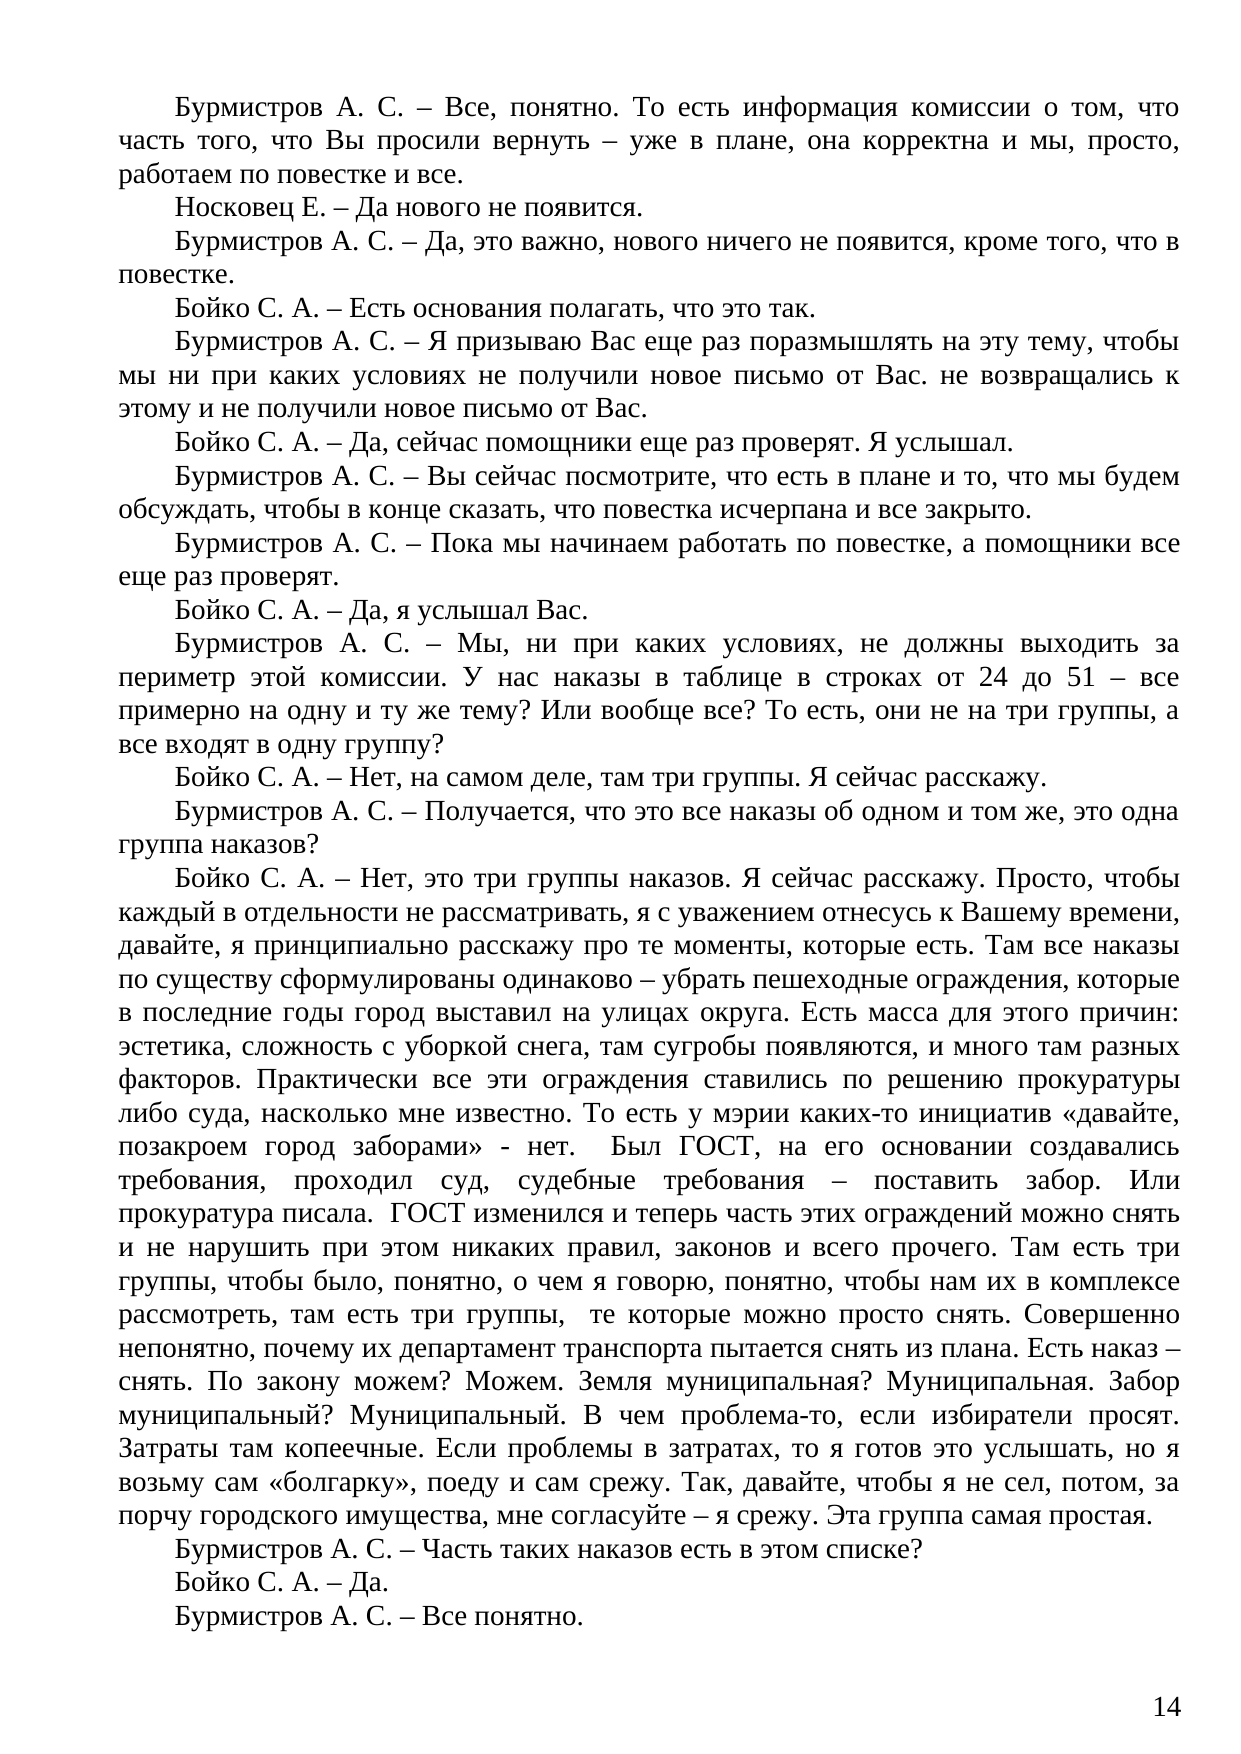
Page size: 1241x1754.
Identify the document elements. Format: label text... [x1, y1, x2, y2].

text Бойко С. А. – Есть основания полагать, что это так. [118, 290, 1181, 323]
text Бойко С. А. – Да, сейчас помощники еще раз проверят. Я услышал. [118, 424, 1181, 458]
text Бурмистров А. С. – Вы сейчас посмотрите, что есть в плане и то, что мы будем обсуждать, чтобы в конце сказать, что повестка исчерпана и все закрыто. [118, 458, 1181, 525]
text Бурмистров А. С. – Пока мы начинаем работать по повестке, а помощники все еще раз проверят. [118, 525, 1181, 592]
text Бойко С. А. – Нет, на самом деле, там три группы. Я сейчас расскажу. [118, 759, 1181, 793]
text Бурмистров А. С. – Часть таких наказов есть в этом списке? [118, 1531, 1181, 1564]
text Бурмистров А. С. – Получается, что это все наказы об одном и том же, это одна группа наказов? [118, 793, 1181, 860]
text Бойко С. А. – Да, я услышал Вас. [118, 592, 1181, 625]
text Бойко С. А. – Да. [118, 1564, 1181, 1598]
text Бурмистров А. С. – Все понятно. [118, 1598, 1181, 1632]
text Бурмистров А. С. – Да, это важно, нового ничего не появится, кроме того, что в повестке. [118, 223, 1181, 290]
text Бурмистров А. С. – Я призываю Вас еще раз поразмышлять на эту тему, чтобы мы ни при каких условиях не получили новое письмо от Вас. не возвращались к этому и не получили новое письмо от Вас. [118, 323, 1181, 424]
text Бурмистров А. С. – Все, понятно. То есть информация комиссии о том, что часть того, что Вы просили вернуть – уже в плане, она корректна и мы, просто, работаем по повестке и все. [118, 89, 1181, 189]
text Носковец Е. – Да нового не появится. [118, 189, 1181, 223]
text Бурмистров А. С. – Мы, ни при каких условиях, не должны выходить за периметр этой комиссии. У нас наказы в таблице в строках от 24 до 51 – все примерно на одну и ту же тему? Или вообще все? То есть, они не на три группы, а все входят в одну группу? [118, 625, 1181, 759]
text Бойко С. А. – Нет, это три группы наказов. Я сейчас расскажу. Просто, чтобы каждый в отдельности не рассматривать, я с уважением отнесусь к Вашему времени, давайте, я принципиально расскажу про те моменты, которые есть. Там все наказы по существу сформулированы одинаково – убрать пешеходные ограждения, которые в последние годы город выставил на улицах округа. Есть масса для этого причин: эстетика, сложность с уборкой снега, там сугробы появляются, и много там разных факторов. Практически все эти ограждения ставились по решению прокуратуры либо суда, насколько мне известно. То есть у мэрии каких-то инициатив «давайте, позакроем город заборами» - нет. Был ГОСТ, на его основании создавались требования, проходил суд, судебные требования – поставить забор. Или прокуратура писала. ГОСТ изменился и теперь часть этих ограждений можно снять и не нарушить при этом никаких правил, законов и всего прочего. Там есть три группы, чтобы было, понятно, о чем я говорю, понятно, чтобы нам их в комплексе рассмотреть, там есть три группы, те которые можно просто снять. Совершенно непонятно, почему их департамент транспорта пытается снять из плана. Есть наказ – снять. По закону можем? Можем. Земля муниципальная? Муниципальная. Забор муниципальный? Муниципальный. В чем проблема-то, если избиратели просят. Затраты там копеечные. Если проблемы в затратах, то я готов это услышать, но я возьму сам «болгарку», поеду и сам срежу. Так, давайте, чтобы я не сел, потом, за порчу городского имущества, мне согласуйте – я срежу. Эта группа самая простая. [118, 860, 1181, 1531]
